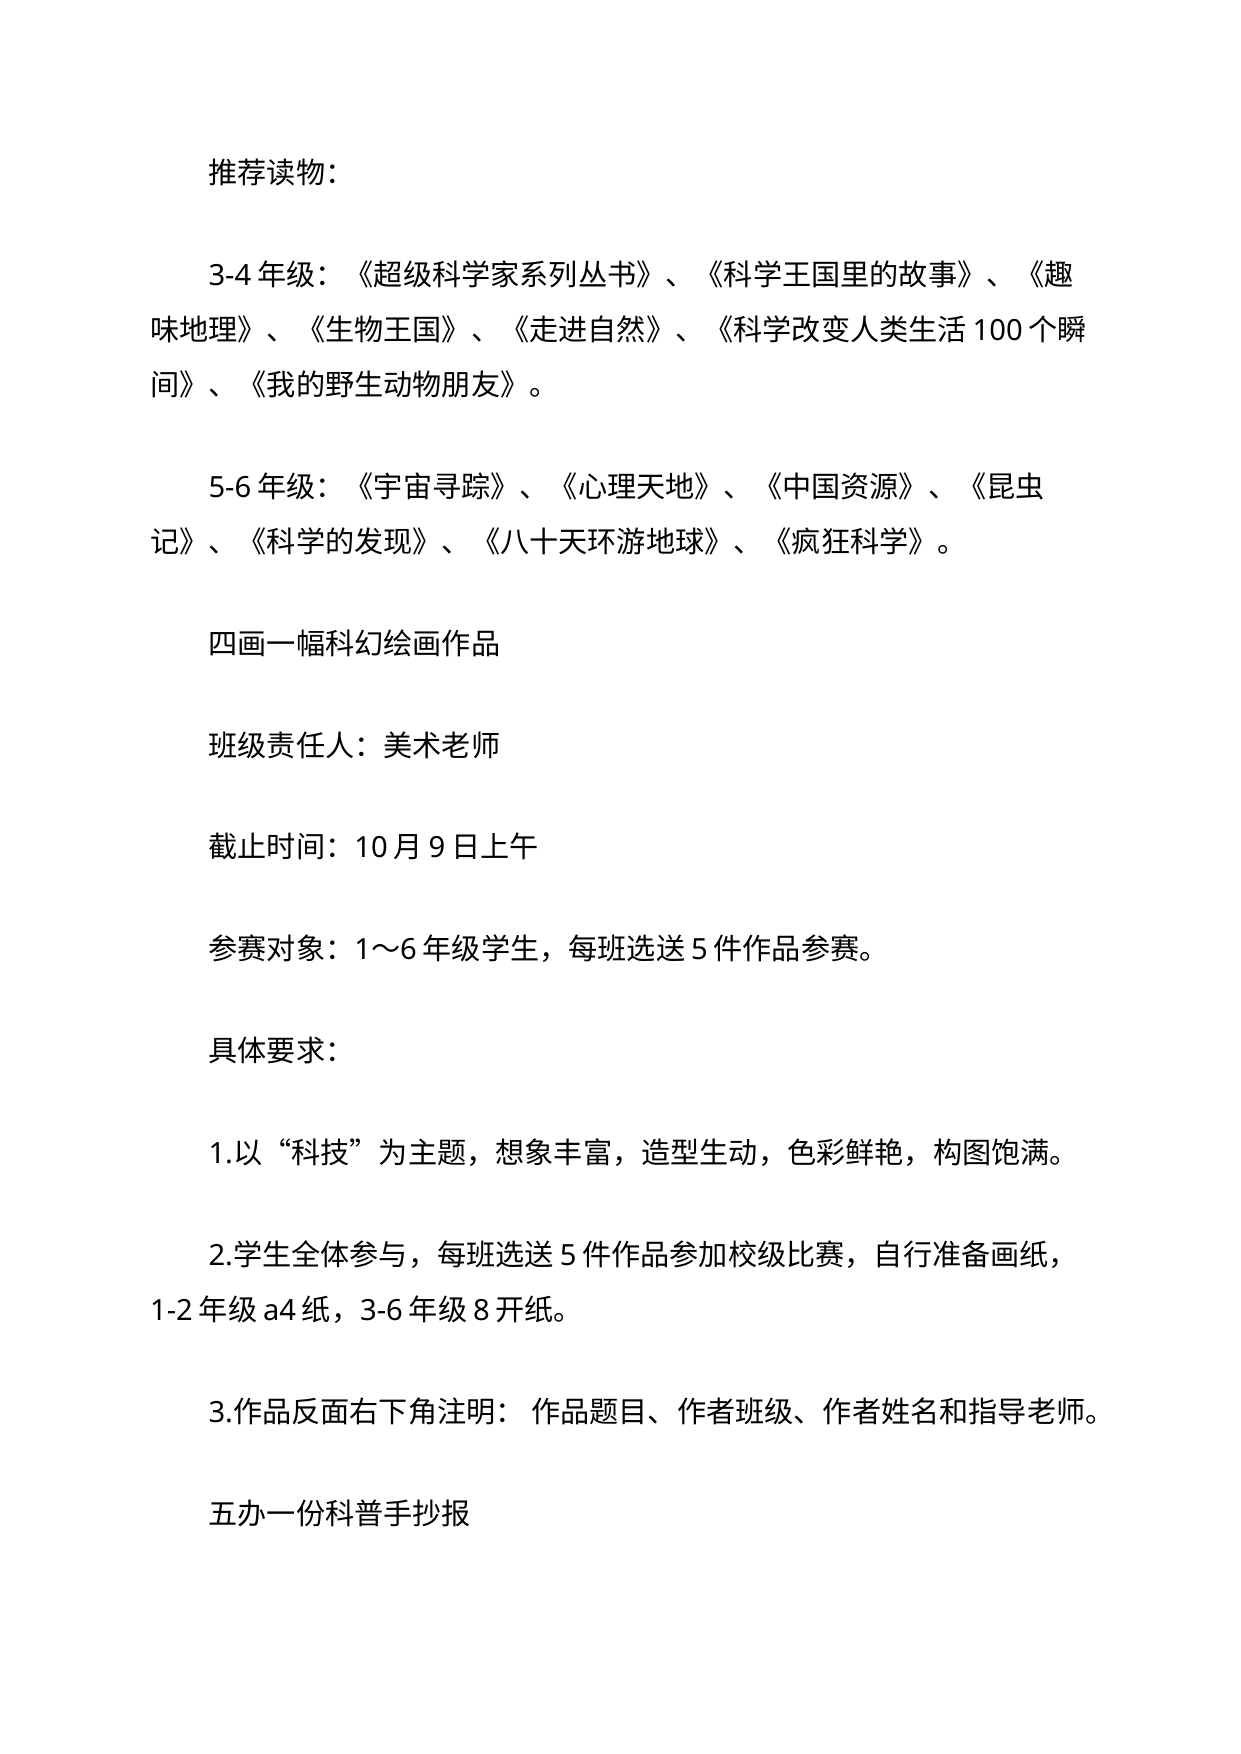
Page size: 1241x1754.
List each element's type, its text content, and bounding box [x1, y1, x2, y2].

text 截止时间：10月9日上午 [150, 824, 1090, 866]
text 班级责任人：美术老师 [150, 722, 1090, 764]
text 具体要求： [150, 1028, 1090, 1070]
text 推荐读物： [150, 150, 1090, 192]
text 5-6年级：《宇宙寻踪》、《心理天地》、《中国资源》、《昆虫记》、《科学的发现》、《八十天环游地球》、《疯狂科学》。 [150, 463, 1090, 561]
text 1.以“科技”为主题，想象丰富，造型生动，色彩鲜艳，构图饱满。 [150, 1129, 1090, 1172]
text 五办一份科普手抄报 [150, 1491, 1090, 1533]
text 3-4年级：《超级科学家系列丛书》、《科学王国里的故事》、《趣味地理》、《生物王国》、《走进自然》、《科学改变人类生活100个瞬间》、《我的野生动物朋友》。 [150, 252, 1090, 404]
text 参赛对象：1～6年级学生，每班选送5件作品参赛。 [150, 926, 1090, 968]
text 2.学生全体参与，每班选送5件作品参加校级比赛，自行准备画纸， 1-2年级a4纸，3-6年级8开纸。 [150, 1232, 1090, 1329]
text 四画一幅科幻绘画作品 [150, 620, 1090, 663]
text 3.作品反面右下角注明： 作品题目、作者班级、作者姓名和指导老师。 [150, 1388, 1090, 1431]
